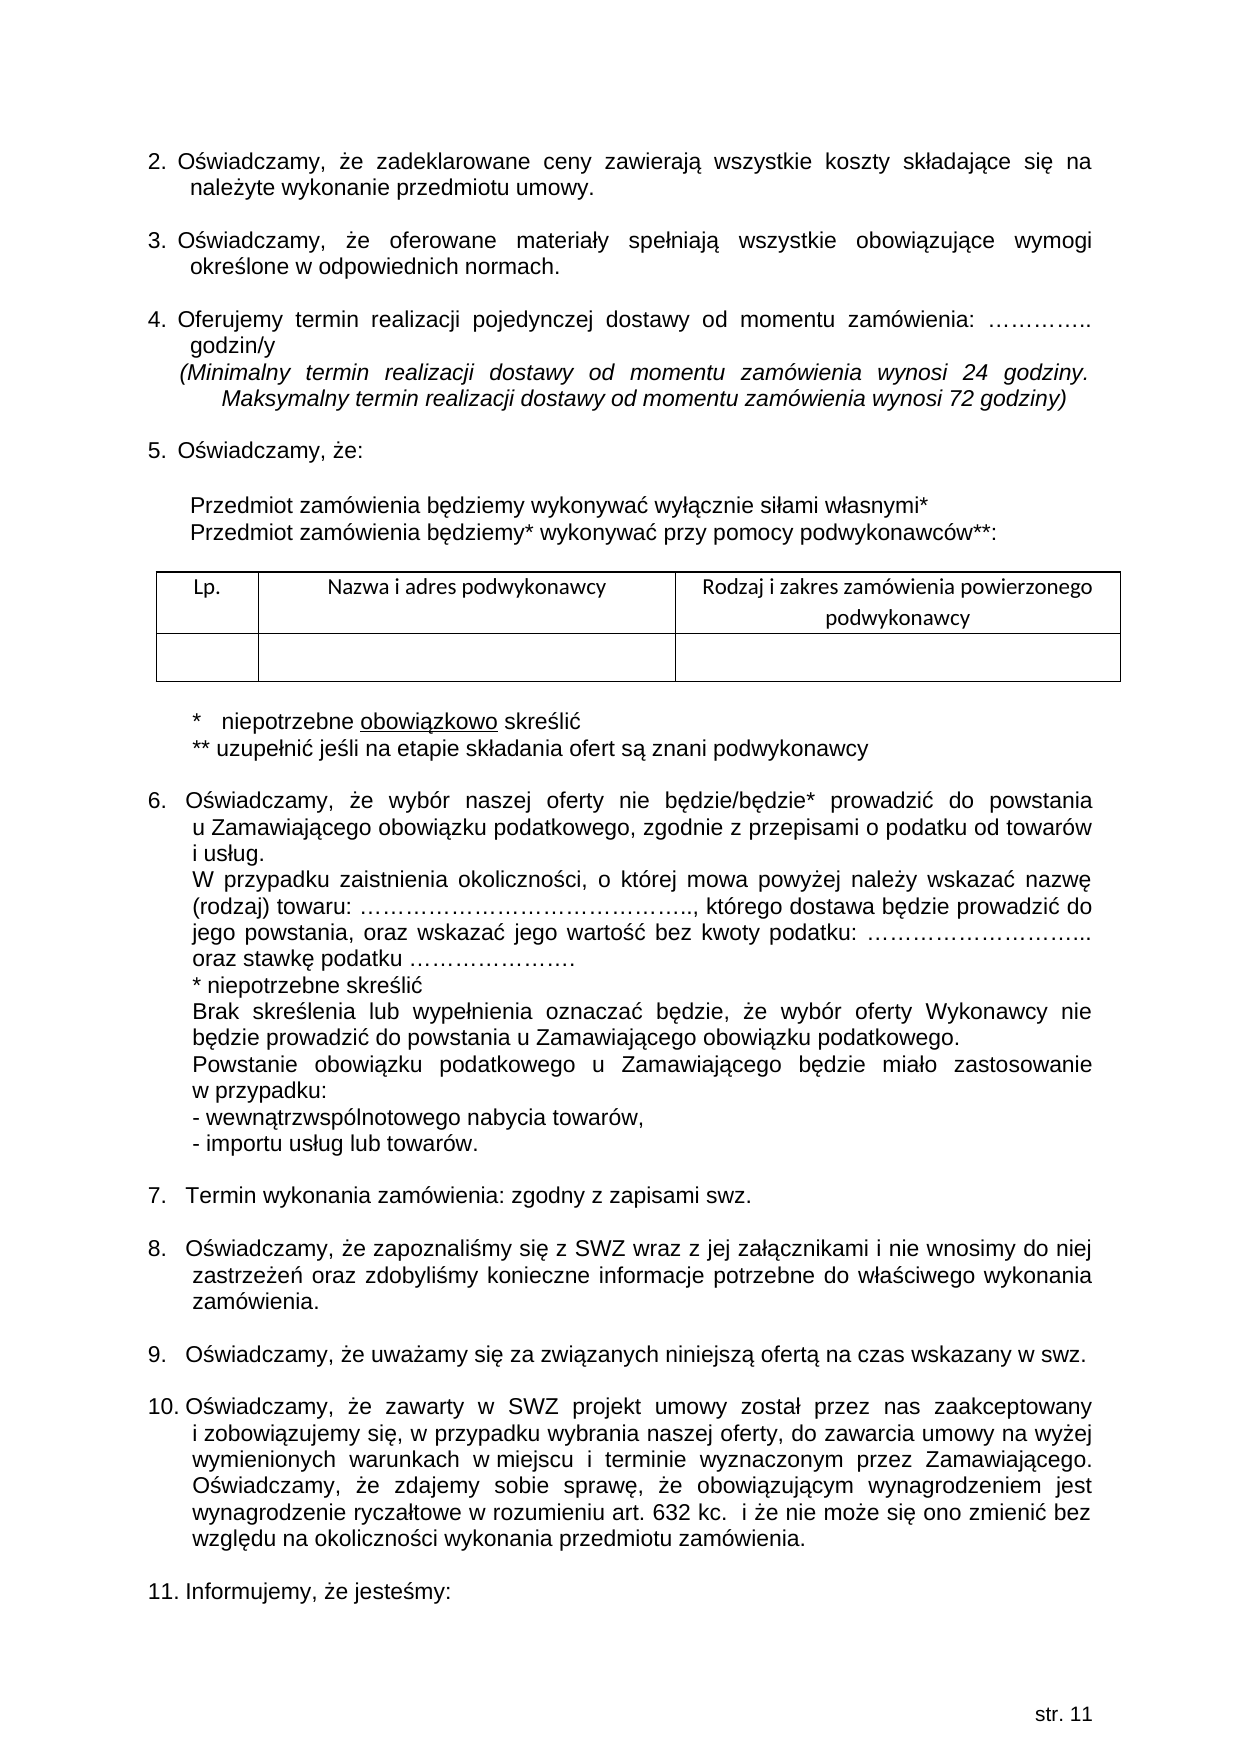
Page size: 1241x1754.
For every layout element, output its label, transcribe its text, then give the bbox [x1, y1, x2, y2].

list Oświadczamy, że wybór naszej oferty nie będzie/będzie* prowadzić do powstania u Zamawiającego obowiązku podatkowego, zgodnie z przepisami o podatku od towarów i usług. [148, 787, 1093, 866]
text * niepotrzebne obowiązkowo skreślić [192, 708, 1093, 734]
list Brak skreślenia lub wypełnienia oznaczać będzie, że wybór oferty Wykonawcy nie będzie prowadzić do powstania u Zamawiającego obowiązku podatkowego. [192, 998, 1093, 1051]
text ** uzupełnić jeśli na etapie składania ofert są znani podwykonawcy [192, 734, 1093, 761]
list Przedmiot zamówienia będziemy wykonywać wyłącznie siłami własnymi* [190, 492, 1093, 519]
list * niepotrzebne skreślić [192, 972, 1093, 998]
table_cell [157, 634, 258, 681]
list - wewnątrzwspólnotowego nabycia towarów, [192, 1103, 1093, 1130]
list Oświadczamy, że zapoznaliśmy się z SWZ wraz z jej załącznikami i nie wnosimy do niej zastrzeżeń oraz zdobyliśmy konieczne informacje potrzebne do właściwego wykonania zamówienia. [148, 1235, 1093, 1314]
table_header Nazwa i adres podwykonawcy [259, 573, 675, 633]
table_cell [259, 634, 675, 681]
list Oświadczamy, że: [148, 437, 1093, 464]
list Termin wykonania zamówienia: zgodny z zapisami swz. [148, 1182, 1093, 1209]
table_header Lp. [157, 573, 258, 633]
list Oświadczamy, że oferowane materiały spełniają wszystkie obowiązujące wymogi określone w odpowiednich normach. [148, 227, 1093, 279]
list Oświadczamy, że zadeklarowane ceny zawierają wszystkie koszty składające się na należyte wykonanie przedmiotu umowy. [148, 148, 1093, 200]
list Oświadczamy, że uważamy się za związanych niniejszą ofertą na czas wskazany w swz. [148, 1341, 1093, 1367]
list Oświadczamy, że zawarty w SWZ projekt umowy został przez nas zaakceptowany i zobowiązujemy się, w przypadku wybrania naszej oferty, do zawarcia umowy na wyżej wymienionych warunkach w miejscu i terminie wyznaczonym przez Zamawiającego. Oświadczamy, że zdajemy sobie sprawę, że obowiązującym wynagrodzeniem jest wynagrodzenie ryczałtowe w rozumieniu art. 632 kc. i że nie może się ono zmienić bez względu na okoliczności wykonania przedmiotu zamówienia. [148, 1393, 1093, 1551]
table_cell [676, 634, 1120, 681]
list - importu usług lub towarów. [192, 1130, 1093, 1156]
list Informujemy, że jesteśmy: [148, 1578, 1093, 1604]
table_header Rodzaj i zakres zamówienia powierzonego podwykonawcy [676, 573, 1120, 633]
list Oferujemy termin realizacji pojedynczej dostawy od momentu zamówienia: ………….. godzin/y [148, 306, 1093, 358]
list Przedmiot zamówienia będziemy* wykonywać przy pomocy podwykonawców**: [190, 519, 1093, 545]
text (Minimalny termin realizacji dostawy od momentu zamówienia wynosi 24 godziny. Maksymalny termin realizacji dostawy od momentu zamówienia wynosi 72 godziny) [179, 358, 1093, 411]
list W przypadku zaistnienia okoliczności, o której mowa powyżej należy wskazać nazwę (rodzaj) towaru: …………………………………….., którego dostawa będzie prowadzić do jego powstania, oraz wskazać jego wartość bez kwoty podatku: ………………………... oraz stawkę podatku …………………. [192, 866, 1093, 972]
list Powstanie obowiązku podatkowego u Zamawiającego będzie miało zastosowanie w przypadku: [192, 1051, 1093, 1103]
